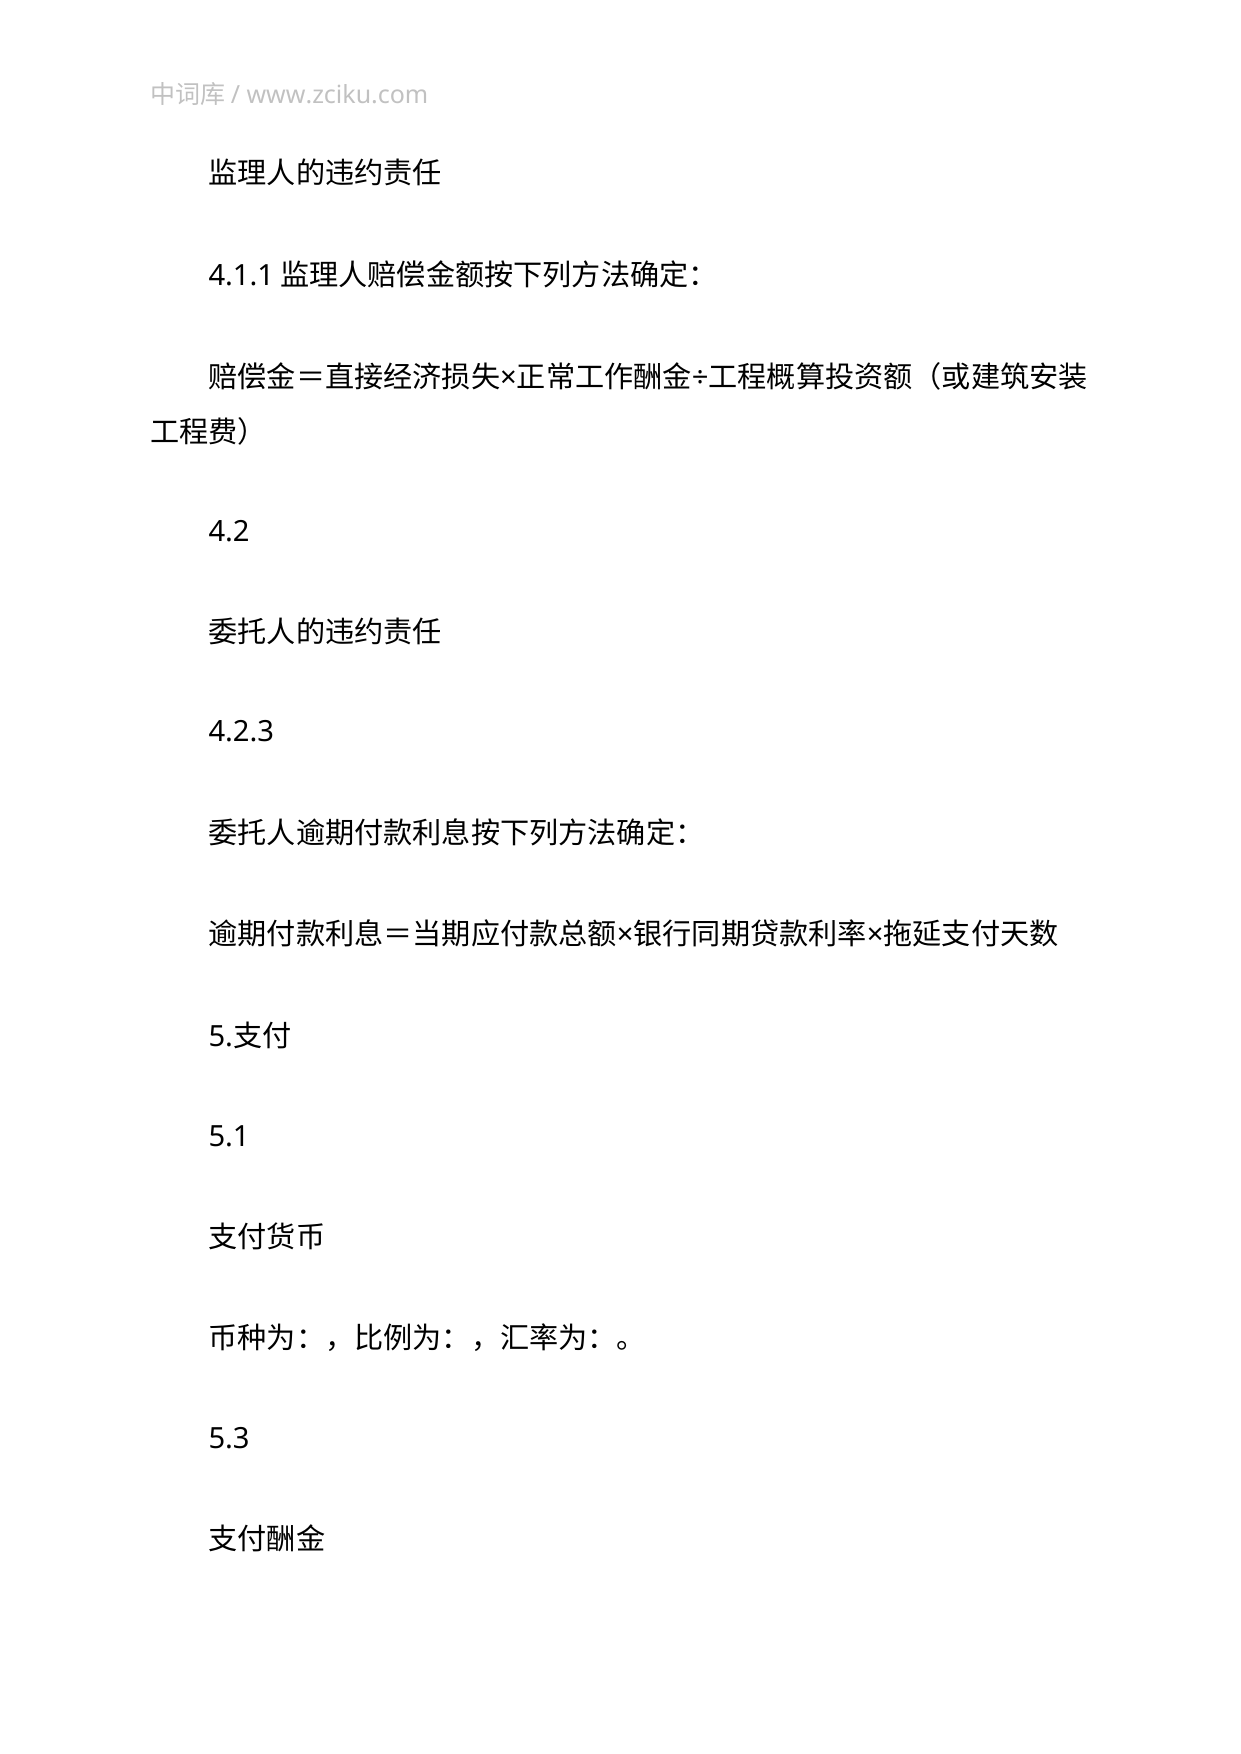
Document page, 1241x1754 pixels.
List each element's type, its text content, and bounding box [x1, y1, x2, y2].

text 币种为：，比例为：，汇率为：。 [150, 1315, 1090, 1357]
text 5.3 [150, 1417, 1090, 1457]
text 赔偿金＝直接经济损失×正常工作酬金÷工程概算投资额（或建筑安装工程费） [150, 354, 1090, 451]
text 支付酬金 [150, 1515, 1090, 1558]
text 4.2.3 [150, 711, 1090, 750]
text 逾期付款利息＝当期应付款总额×银行同期贷款利率×拖延支付天数 [150, 911, 1090, 953]
text 委托人的违约责任 [150, 609, 1090, 651]
text 5.1 [150, 1115, 1090, 1154]
text 支付货币 [150, 1213, 1090, 1256]
text 4.2 [150, 511, 1090, 550]
text 委托人逾期付款利息按下列方法确定： [150, 809, 1090, 851]
text 5.支付 [150, 1013, 1090, 1055]
text 4.1.1监理人赔偿金额按下列方法确定： [150, 252, 1090, 294]
text 监理人的违约责任 [150, 150, 1090, 192]
